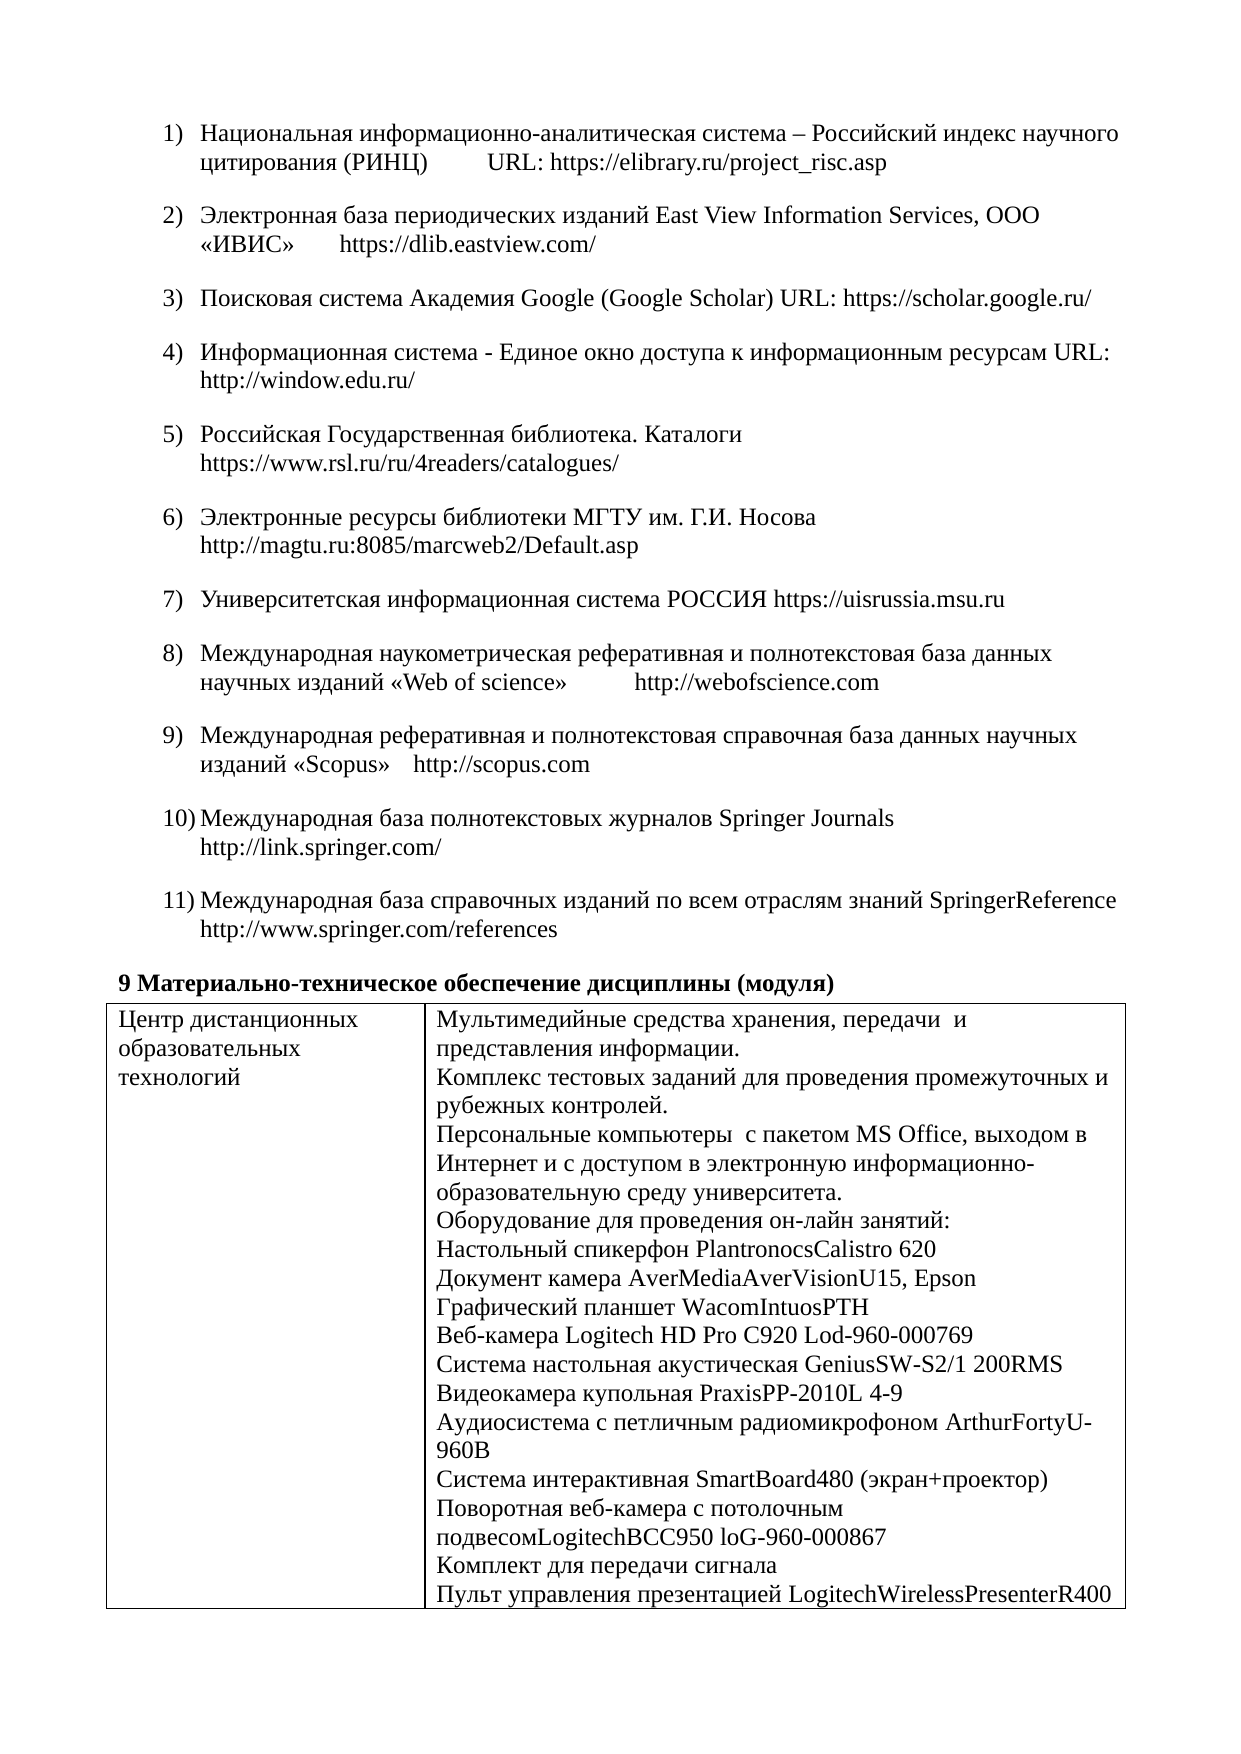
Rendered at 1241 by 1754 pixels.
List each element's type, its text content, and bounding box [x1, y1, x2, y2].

subtitle Информационная система - Единое окно доступа к информационным ресурсам URL: http://window.edu.ru/ [162, 337, 1137, 394]
subtitle Международная наукометрическая реферативная и полнотекстовая база данных научных изданий «Web of science» http://webofscience.com [162, 638, 1137, 696]
subtitle Российская Государственная библиотека. Каталоги https://www.rsl.ru/ru/4readers/catalogues/ [162, 419, 1137, 477]
subtitle Университетская информационная система РОССИЯ https://uisrussia.msu.ru [162, 584, 1137, 613]
subtitle Национальная информационно-аналитическая система – Российский индекс научного цитирования (РИНЦ) URL: https://elibrary.ru/project_risc.asp [162, 118, 1137, 176]
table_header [426, 1004, 1125, 1608]
subtitle Международная база полнотекстовых журналов Springer Journals http://link.springer.com/ [162, 803, 1137, 861]
subtitle Международная база справочных изданий по всем отраслям знаний SpringerReference http://www.springer.com/references [162, 886, 1137, 943]
subtitle Электронные ресурсы библиотеки МГТУ им. Г.И. Носова http://magtu.ru:8085/marcweb2/Default.asp [162, 502, 1137, 559]
subtitle Поисковая система Академия Google (Google Scholar) URL: https://scholar.google.ru/ [162, 283, 1137, 312]
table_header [107, 1004, 424, 1608]
subtitle Электронная база периодических изданий East View Information Services, ООО «ИВИС» https://dlib.eastview.com/ [162, 201, 1137, 258]
subtitle Международная реферативная и полнотекстовая справочная база данных научных изданий «Scopus» http://scopus.com [162, 721, 1137, 778]
subtitle 9 Материально-техническое обеспечение дисциплины (модуля) [118, 968, 1137, 997]
